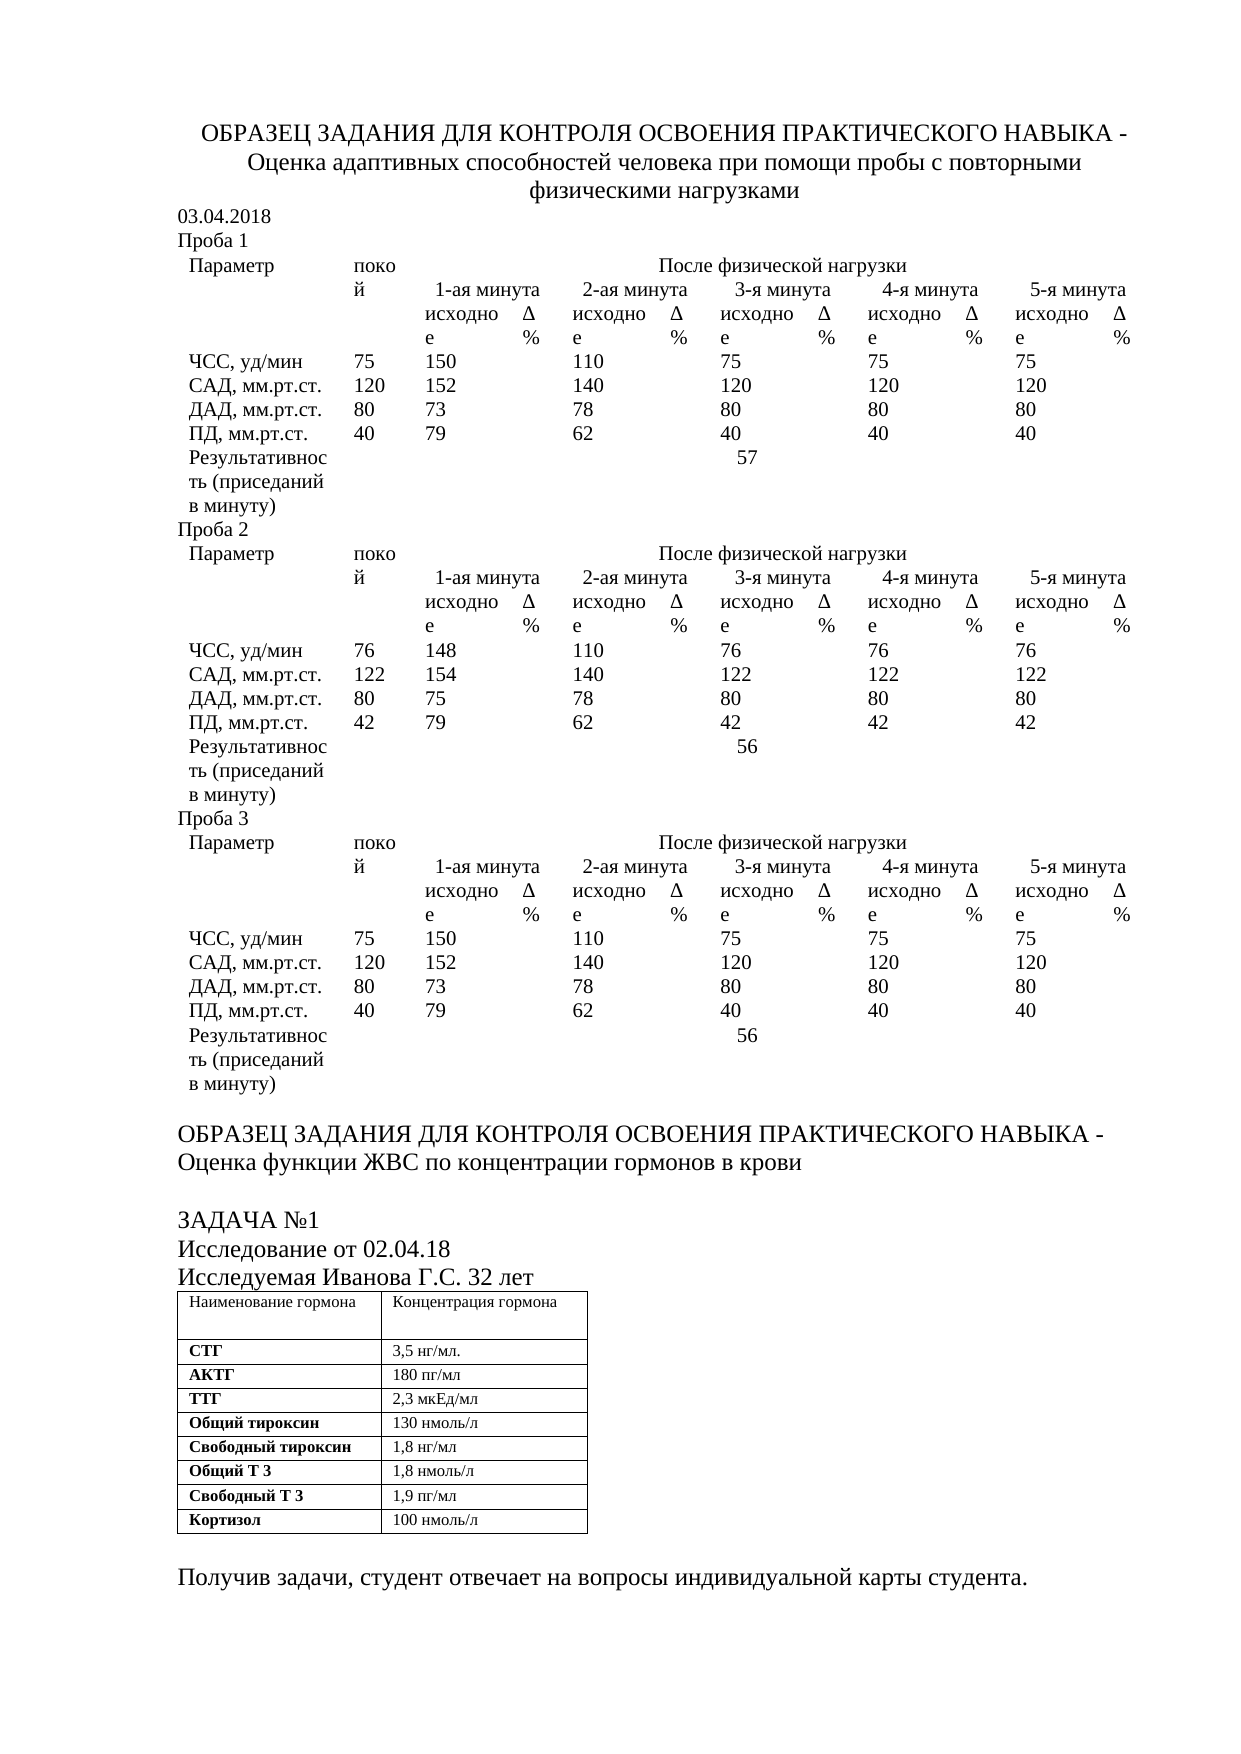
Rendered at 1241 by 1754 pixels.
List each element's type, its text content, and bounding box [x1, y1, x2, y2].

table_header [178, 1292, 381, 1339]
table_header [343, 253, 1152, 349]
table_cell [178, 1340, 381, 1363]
text Исследуемая Иванова Г.С. 32 лет [177, 1262, 1152, 1291]
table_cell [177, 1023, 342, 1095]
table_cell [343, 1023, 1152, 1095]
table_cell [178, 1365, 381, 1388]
text ОБРАЗЕЦ ЗАДАНИЯ ДЛЯ КОНТРОЛЯ ОСВОЕНИЯ ПРАКТИЧЕСКОГО НАВЫКА - Оценка функции ЖВС по концентрации гормонов в крови [177, 1119, 1152, 1176]
text Проба 2 [177, 517, 1152, 541]
text ЗАДАЧА №1 [177, 1205, 1152, 1234]
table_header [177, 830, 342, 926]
text Проба 3 [177, 806, 1152, 830]
text Исследование от 02.04.18 [177, 1234, 1152, 1262]
text Получив задачи, студент отвечает на вопросы индивидуальной карты студента. [177, 1562, 1152, 1591]
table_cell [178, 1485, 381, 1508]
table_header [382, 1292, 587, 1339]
text 03.04.2018 [177, 204, 1152, 228]
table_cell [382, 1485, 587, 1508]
text Проба 1 [177, 228, 1152, 252]
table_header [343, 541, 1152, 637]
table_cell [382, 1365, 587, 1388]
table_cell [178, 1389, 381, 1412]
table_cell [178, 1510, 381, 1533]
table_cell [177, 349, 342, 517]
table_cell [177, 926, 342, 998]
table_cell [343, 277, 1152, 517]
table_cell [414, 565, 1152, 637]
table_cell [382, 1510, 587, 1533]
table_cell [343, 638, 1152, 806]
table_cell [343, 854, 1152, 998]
text ОБРАЗЕЦ ЗАДАНИЯ ДЛЯ КОНТРОЛЯ ОСВОЕНИЯ ПРАКТИЧЕСКОГО НАВЫКА - Оценка адаптивных способностей человека при помощи пробы с повторными физическими нагрузками [177, 118, 1152, 204]
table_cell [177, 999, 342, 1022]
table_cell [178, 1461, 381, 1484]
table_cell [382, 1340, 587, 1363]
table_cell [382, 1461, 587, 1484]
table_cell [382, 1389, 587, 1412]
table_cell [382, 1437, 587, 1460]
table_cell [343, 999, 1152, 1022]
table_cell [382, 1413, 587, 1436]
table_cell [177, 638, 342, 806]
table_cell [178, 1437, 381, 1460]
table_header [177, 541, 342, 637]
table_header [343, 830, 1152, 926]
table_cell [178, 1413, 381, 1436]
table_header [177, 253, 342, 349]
